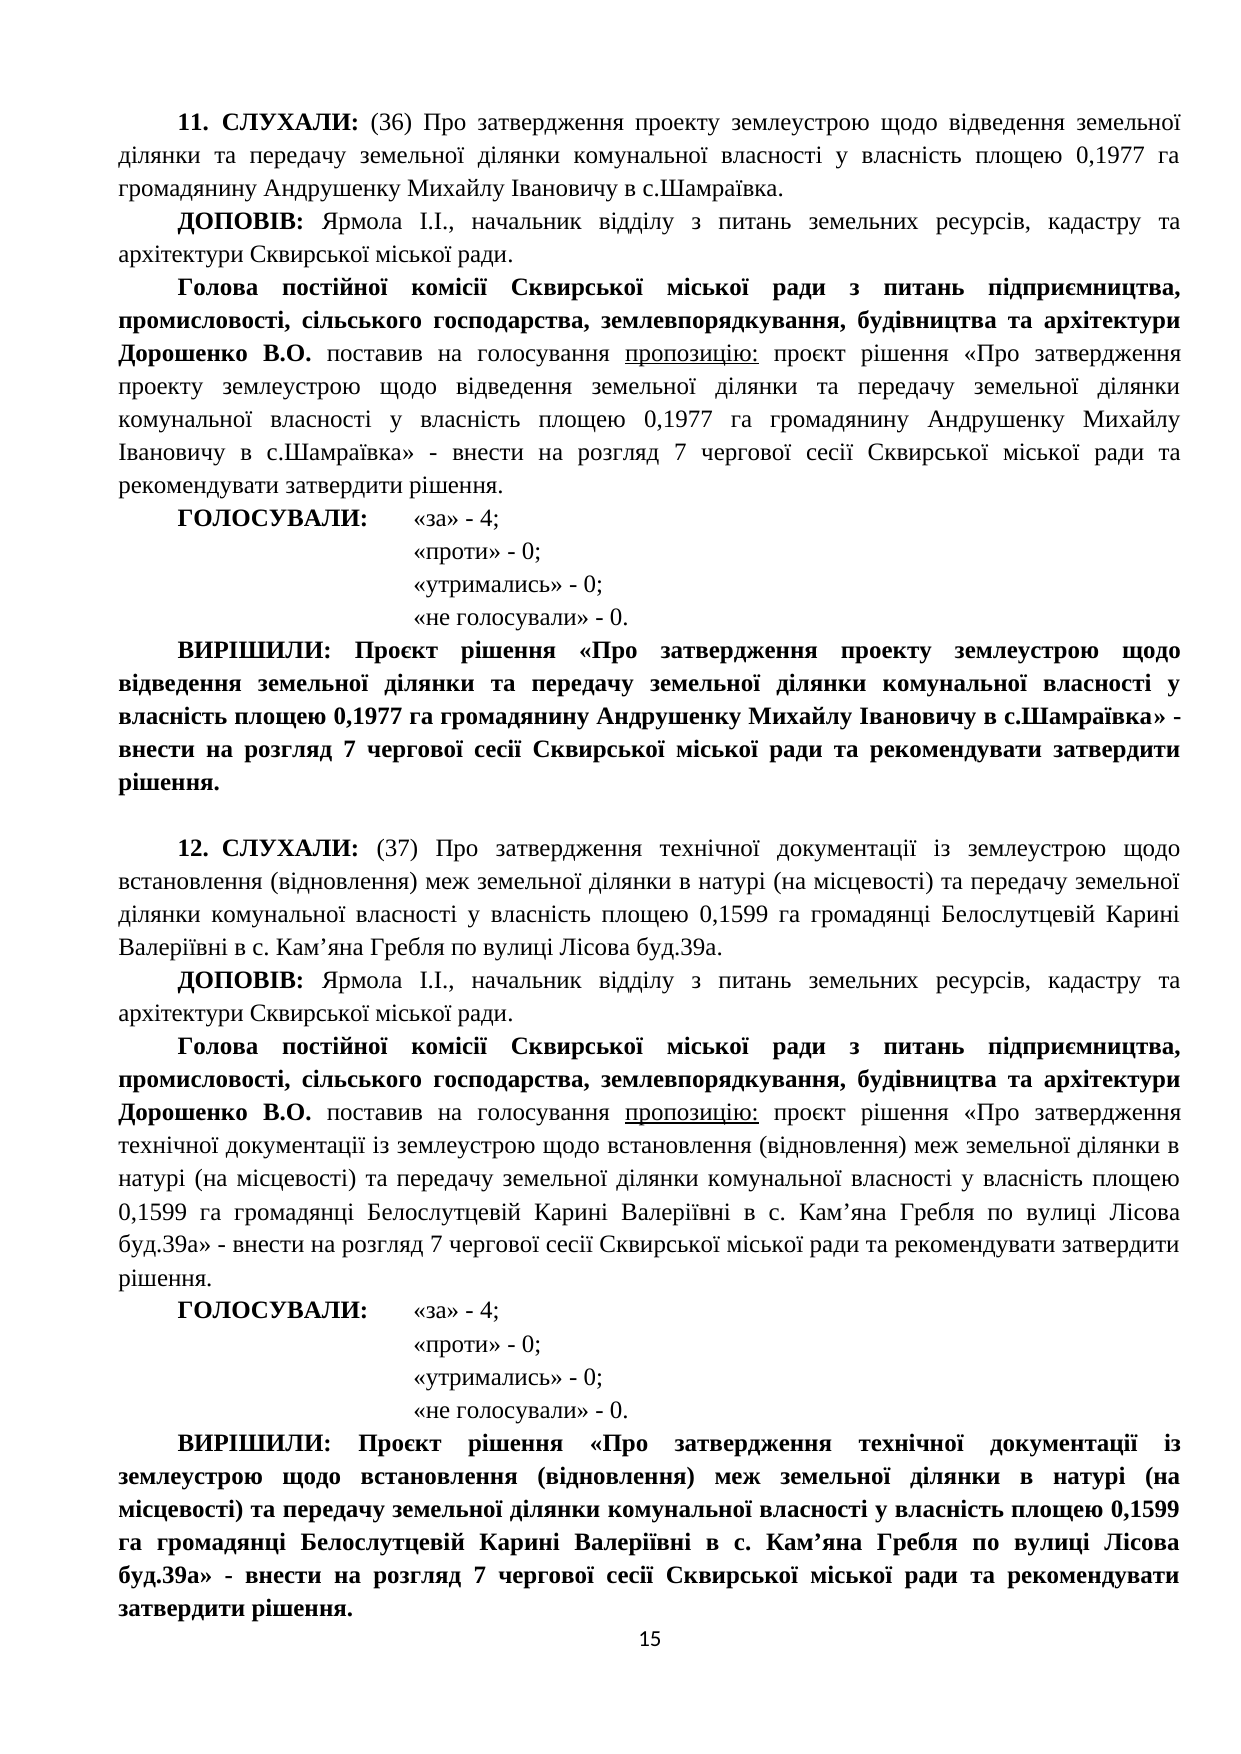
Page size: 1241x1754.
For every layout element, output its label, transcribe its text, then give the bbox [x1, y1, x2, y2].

text «утримались» - 0; [118, 569, 1181, 598]
text ГОЛОСУВАЛИ: «за» - 4; [118, 1296, 1181, 1324]
text «проти» - 0; [118, 536, 1181, 565]
text ВИРІШИЛИ: Проєкт рішення «Про затвердження проекту землеустрою щодо відведення земельної ділянки та передачу земельної ділянки комунальної власності у власність площею 0,1977 га громадянину Андрушенку Михайлу Івановичу в с.Шамраївка» - внести на розгляд 7 чергової сесії Сквирської міської ради та рекомендувати затвердити рішення. [118, 635, 1181, 796]
list ДОПОВІВ: Ярмола І.І., начальник відділу з питань земельних ресурсів, кадастру та архітектури Сквирської міської ради. [118, 206, 1181, 268]
list СЛУХАЛИ: (36) Про затвердження проекту землеустрою щодо відведення земельної ділянки та передачу земельної ділянки комунальної власності у власність площею 0,1977 га громадянину Андрушенку Михайлу Івановичу в с.Шамраївка. [118, 107, 1181, 202]
text «не голосували» - 0. [118, 602, 1181, 631]
text «не голосували» - 0. [118, 1395, 1181, 1423]
list СЛУХАЛИ: (37) Про затвердження технічної документації із землеустрою щодо встановлення (відновлення) меж земельної ділянки в натурі (на місцевості) та передачу земельної ділянки комунальної власності у власність площею 0,1599 га громадянці Белослутцевій Карині Валеріївні в с. Кам’яна Гребля по вулиці Лісова буд.39а. [118, 833, 1181, 961]
text ГОЛОСУВАЛИ: «за» - 4; [118, 503, 1181, 532]
text Голова постійної комісії Сквирської міської ради з питань підприємництва, промисловості, сільського господарства, землевпорядкування, будівництва та архітектури Дорошенко В.О. поставив на голосування пропозицію: проєкт рішення «Про затвердження технічної документації із землеустрою щодо встановлення (відновлення) меж земельної ділянки в натурі (на місцевості) та передачу земельної ділянки комунальної власності у власність площею 0,1599 га громадянці Белослутцевій Карині Валеріївні в с. Кам’яна Гребля по вулиці Лісова буд.39а» - внести на розгляд 7 чергової сесії Сквирської міської ради та рекомендувати затвердити рішення. [118, 1031, 1181, 1291]
text ВИРІШИЛИ: Проєкт рішення «Про затвердження технічної документації із землеустрою щодо встановлення (відновлення) меж земельної ділянки в натурі (на місцевості) та передачу земельної ділянки комунальної власності у власність площею 0,1599 га громадянці Белослутцевій Карині Валеріївні в с. Кам’яна Гребля по вулиці Лісова буд.39а» - внести на розгляд 7 чергової сесії Сквирської міської ради та рекомендувати затвердити рішення. [118, 1428, 1181, 1622]
text «проти» - 0; [118, 1329, 1181, 1357]
list ДОПОВІВ: Ярмола І.І., начальник відділу з питань земельних ресурсів, кадастру та архітектури Сквирської міської ради. [118, 965, 1181, 1027]
text «утримались» - 0; [118, 1362, 1181, 1390]
text Голова постійної комісії Сквирської міської ради з питань підприємництва, промисловості, сільського господарства, землевпорядкування, будівництва та архітектури Дорошенко В.О. поставив на голосування пропозицію: проєкт рішення «Про затвердження проекту землеустрою щодо відведення земельної ділянки та передачу земельної ділянки комунальної власності у власність площею 0,1977 га громадянину Андрушенку Михайлу Івановичу в с.Шамраївка» - внести на розгляд 7 чергової сесії Сквирської міської ради та рекомендувати затвердити рішення. [118, 272, 1181, 499]
